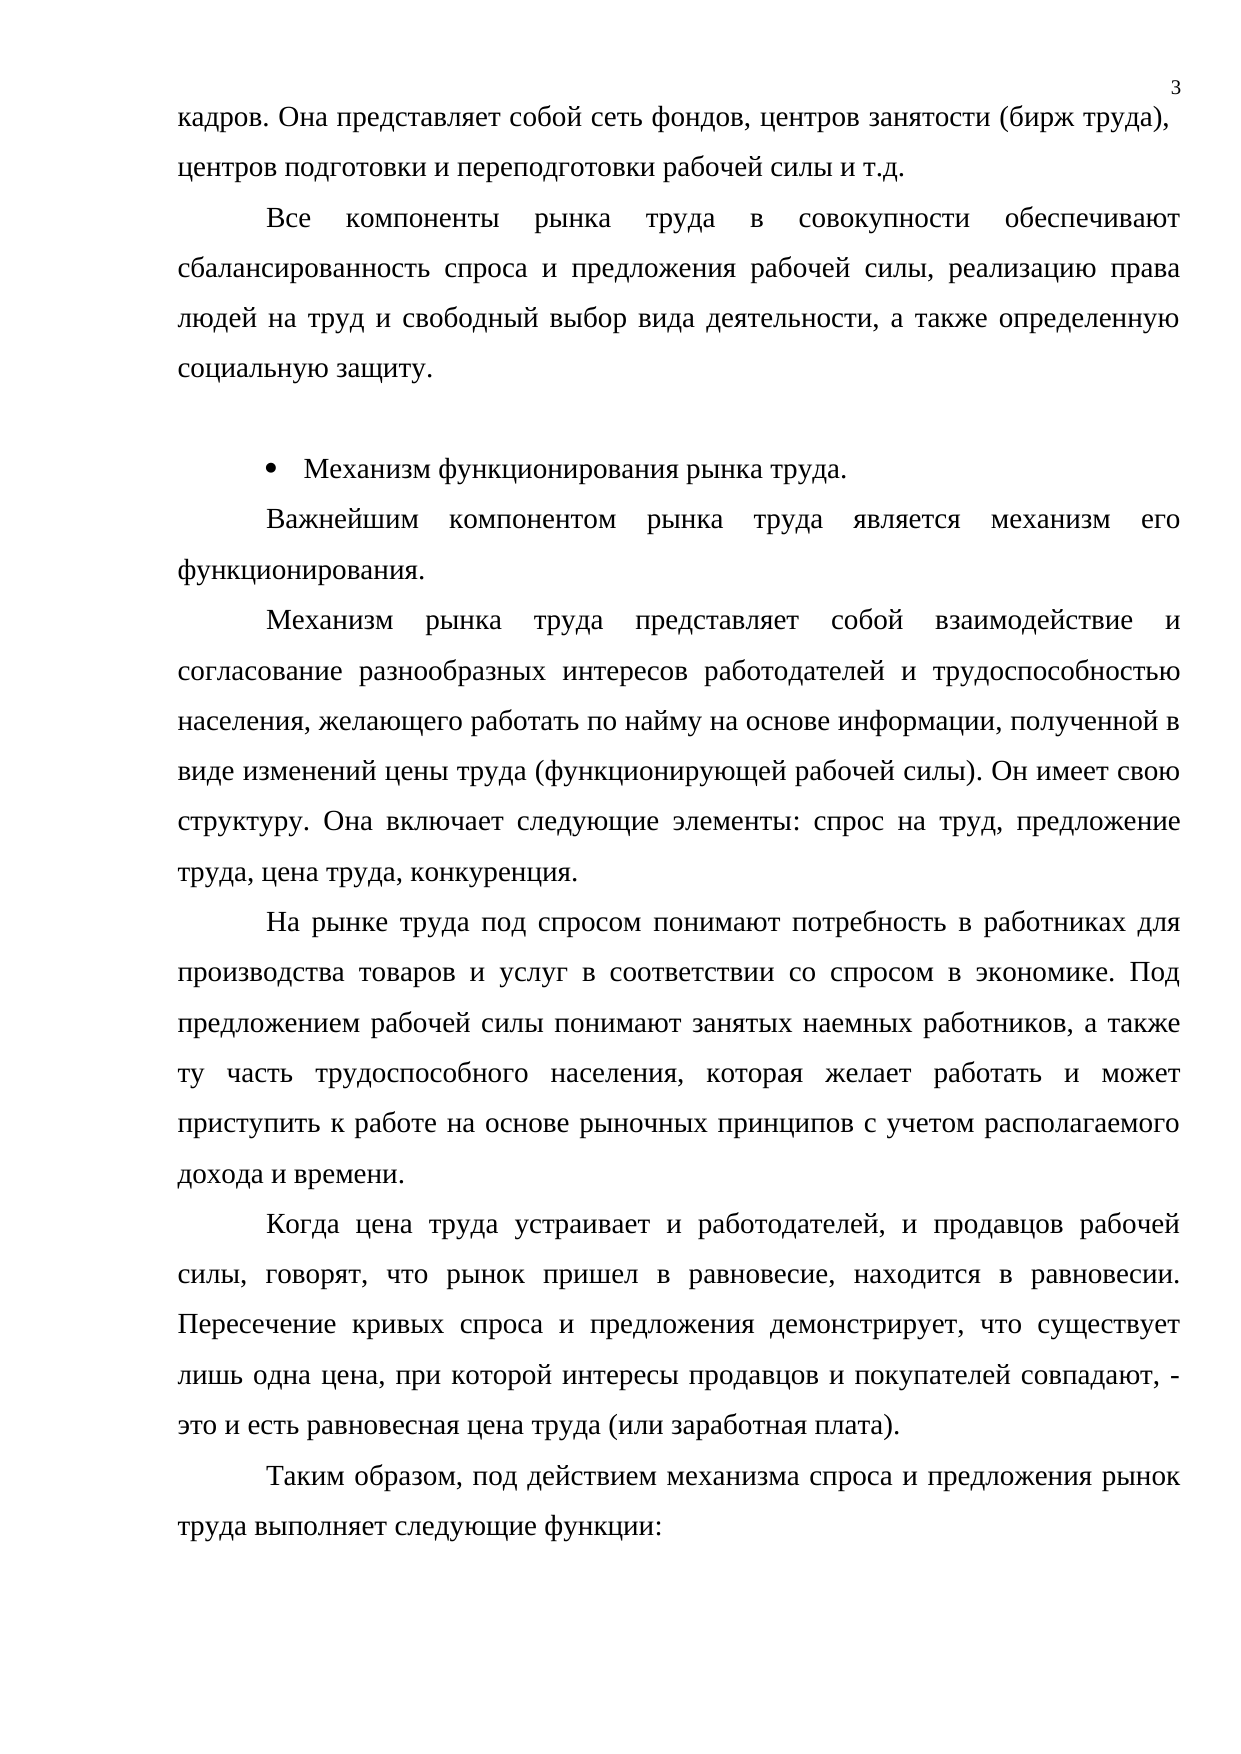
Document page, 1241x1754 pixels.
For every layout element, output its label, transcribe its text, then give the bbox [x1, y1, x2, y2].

text Важнейшим компонентом рынка труда является механизм его функционирования. [177, 502, 1181, 586]
text На рынке труда под спросом понимают потребность в работниках для производства товаров и услуг в соответствии со спросом в экономике. Под предложением рабочей силы понимают занятых наемных работников, а также ту часть трудоспособного населения, которая желает работать и может приступить к работе на основе рыночных принципов с учетом располагаемого дохода и времени. [177, 904, 1181, 1189]
text Таким образом, под действием механизма спроса и предложения рынок труда выполняет следующие функции: [177, 1458, 1181, 1541]
text Все компоненты рынка труда в совокупности обеспечивают сбалансированность спроса и предложения рабочей силы, реализацию права людей на труд и свободный выбор вида деятельности, а также определенную социальную защиту. [177, 200, 1181, 384]
list Механизм функционирования рынка труда. [266, 451, 1181, 485]
text Когда цена труда устраивает и работодателей, и продавцов рабочей силы, говорят, что рынок пришел в равновесие, находится в равновесии. Пересечение кривых спроса и предложения демонстрирует, что существует лишь одна цена, при которой интересы продавцов и покупателей совпадают, - это и есть равновесная цена труда (или заработная плата). [177, 1206, 1181, 1441]
text Механизм рынка труда представляет собой взаимодействие и согласование разнообразных интересов работодателей и трудоспособностью населения, желающего работать по найму на основе информации, полученной в виде изменений цены труда (функционирующей рабочей силы). Он имеет свою структуру. Она включает следующие элементы: спрос на труд, предложение труда, цена труда, конкуренция. [177, 602, 1181, 887]
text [177, 99, 1181, 183]
